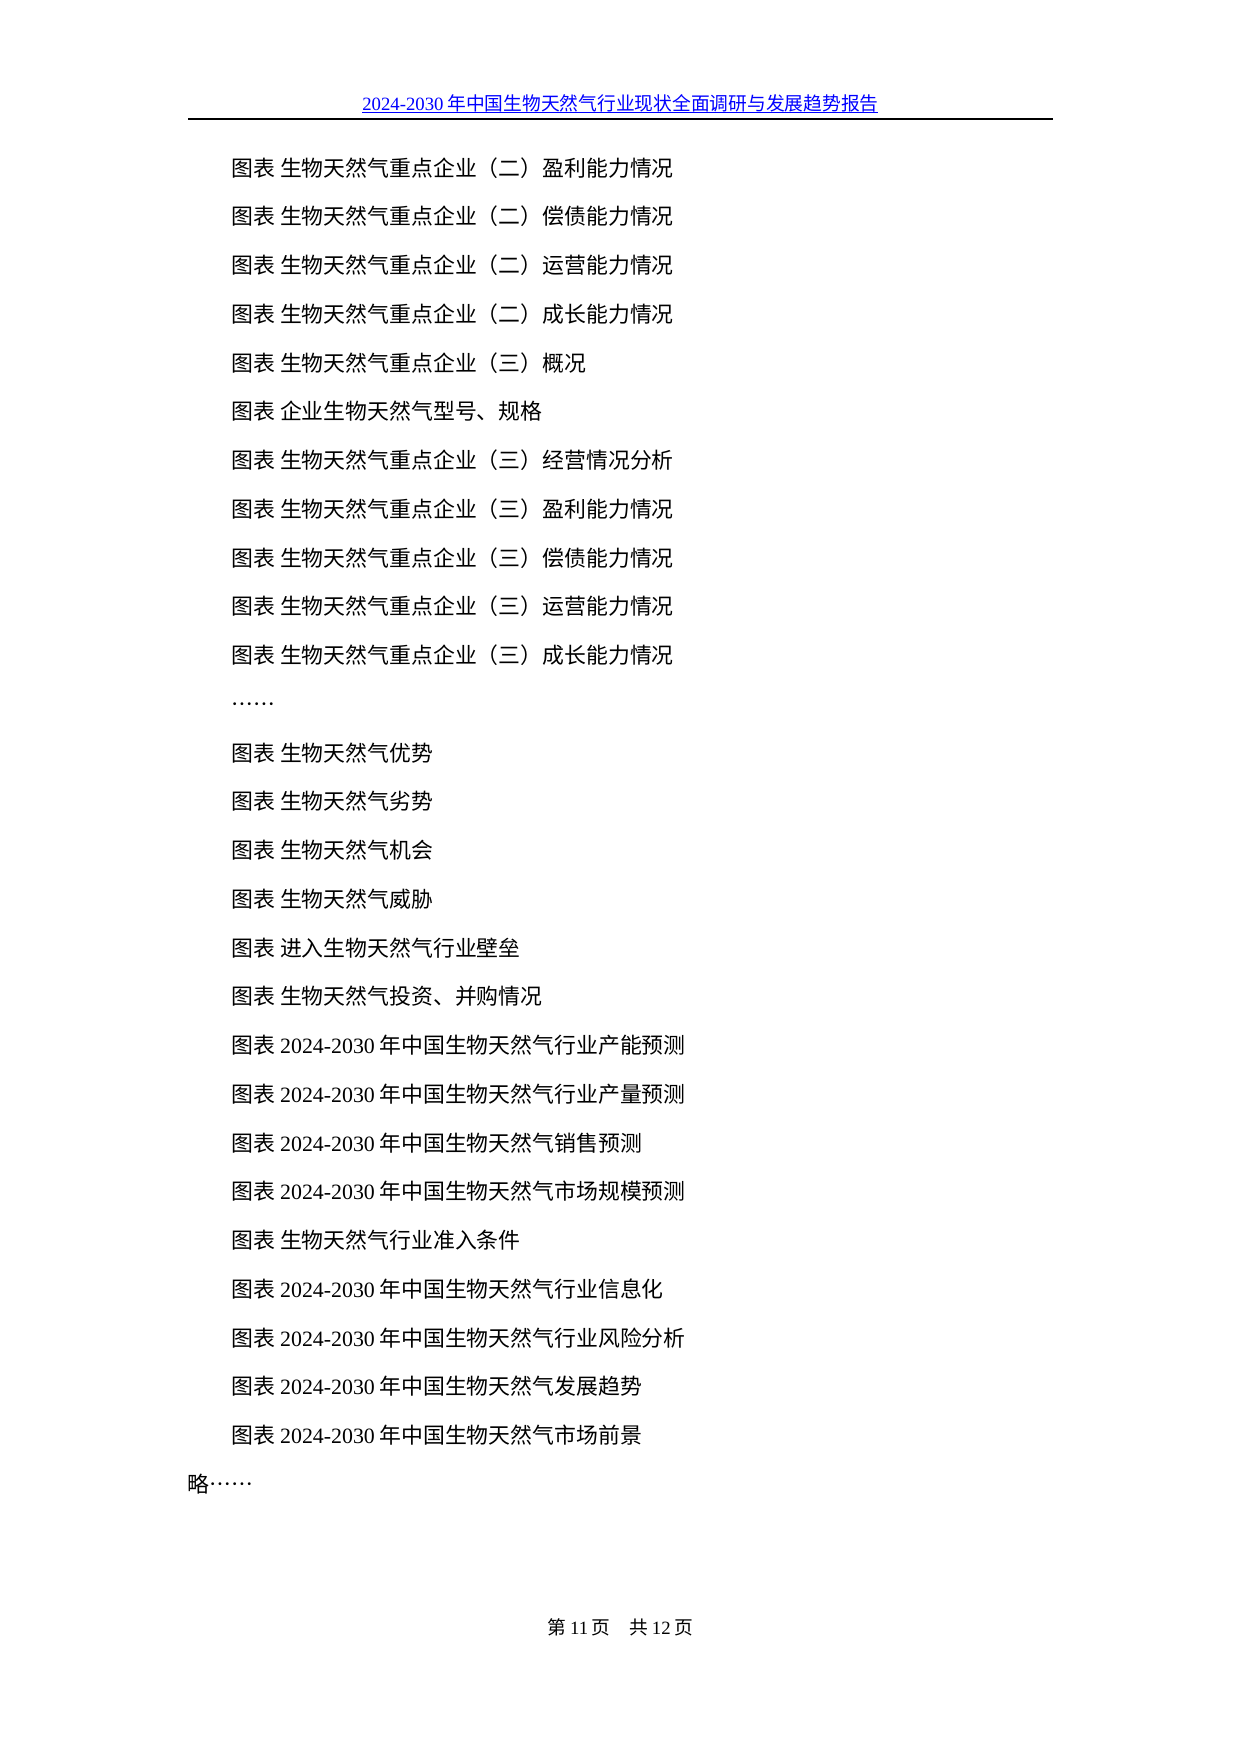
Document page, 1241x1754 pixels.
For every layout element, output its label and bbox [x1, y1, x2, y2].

text [187, 150, 1053, 1499]
